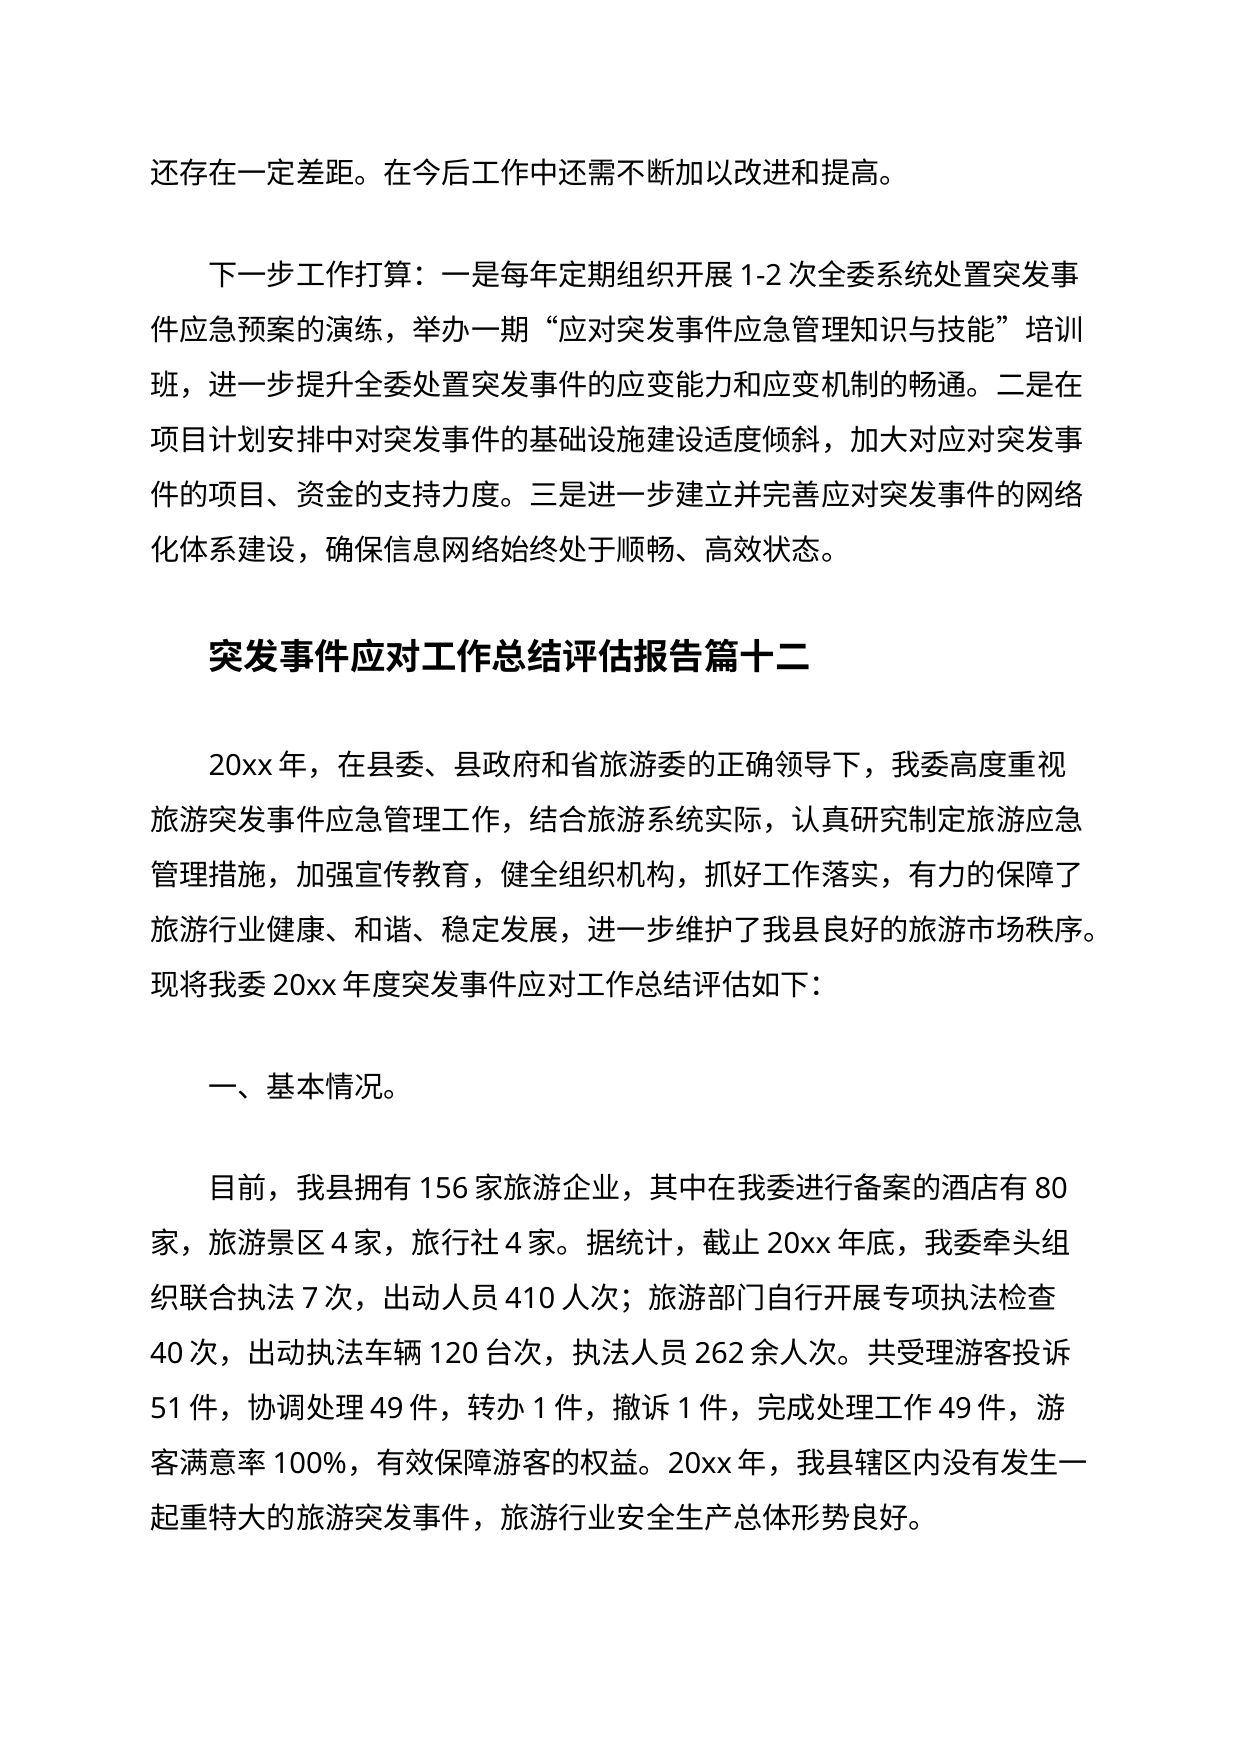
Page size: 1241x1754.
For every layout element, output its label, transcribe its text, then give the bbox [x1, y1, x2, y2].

text 20xx年，在县委、县政府和省旅游委的正确领导下，我委高度重视旅游突发事件应急管理工作，结合旅游系统实际，认真研究制定旅游应急管理措施，加强宣传教育，健全组织机构，抓好工作落实，有力的保障了旅游行业健康、和谐、稳定发展，进一步维护了我县良好的旅游市场秩序。现将我委20xx年度突发事件应对工作总结评估如下： [150, 742, 1090, 1004]
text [150, 150, 1090, 192]
text 突发事件应对工作总结评估报告篇十二 [150, 628, 1090, 679]
text 一、基本情况。 [150, 1063, 1090, 1106]
text 下一步工作打算：一是每年定期组织开展1-2次全委系统处置突发事件应急预案的演练，举办一期“应对突发事件应急管理知识与技能”培训班，进一步提升全委处置突发事件的应变能力和应变机制的畅通。二是在项目计划安排中对突发事件的基础设施建设适度倾斜，加大对应对突发事件的项目、资金的支持力度。三是进一步建立并完善应对突发事件的网络化体系建设，确保信息网络始终处于顺畅、高效状态。 [150, 252, 1090, 569]
text 目前，我县拥有156家旅游企业，其中在我委进行备案的酒店有80家，旅游景区4家，旅行社4家。据统计，截止20xx年底，我委牵头组织联合执法7次，出动人员410人次；旅游部门自行开展专项执法检查40次，出动执法车辆120台次，执法人员262余人次。共受理游客投诉51件，协调处理49件，转办1件，撤诉1件，完成处理工作49件，游客满意率100%，有效保障游客的权益。20xx年，我县辖区内没有发生一起重特大的旅游突发事件，旅游行业安全生产总体形势良好。 [150, 1165, 1090, 1537]
